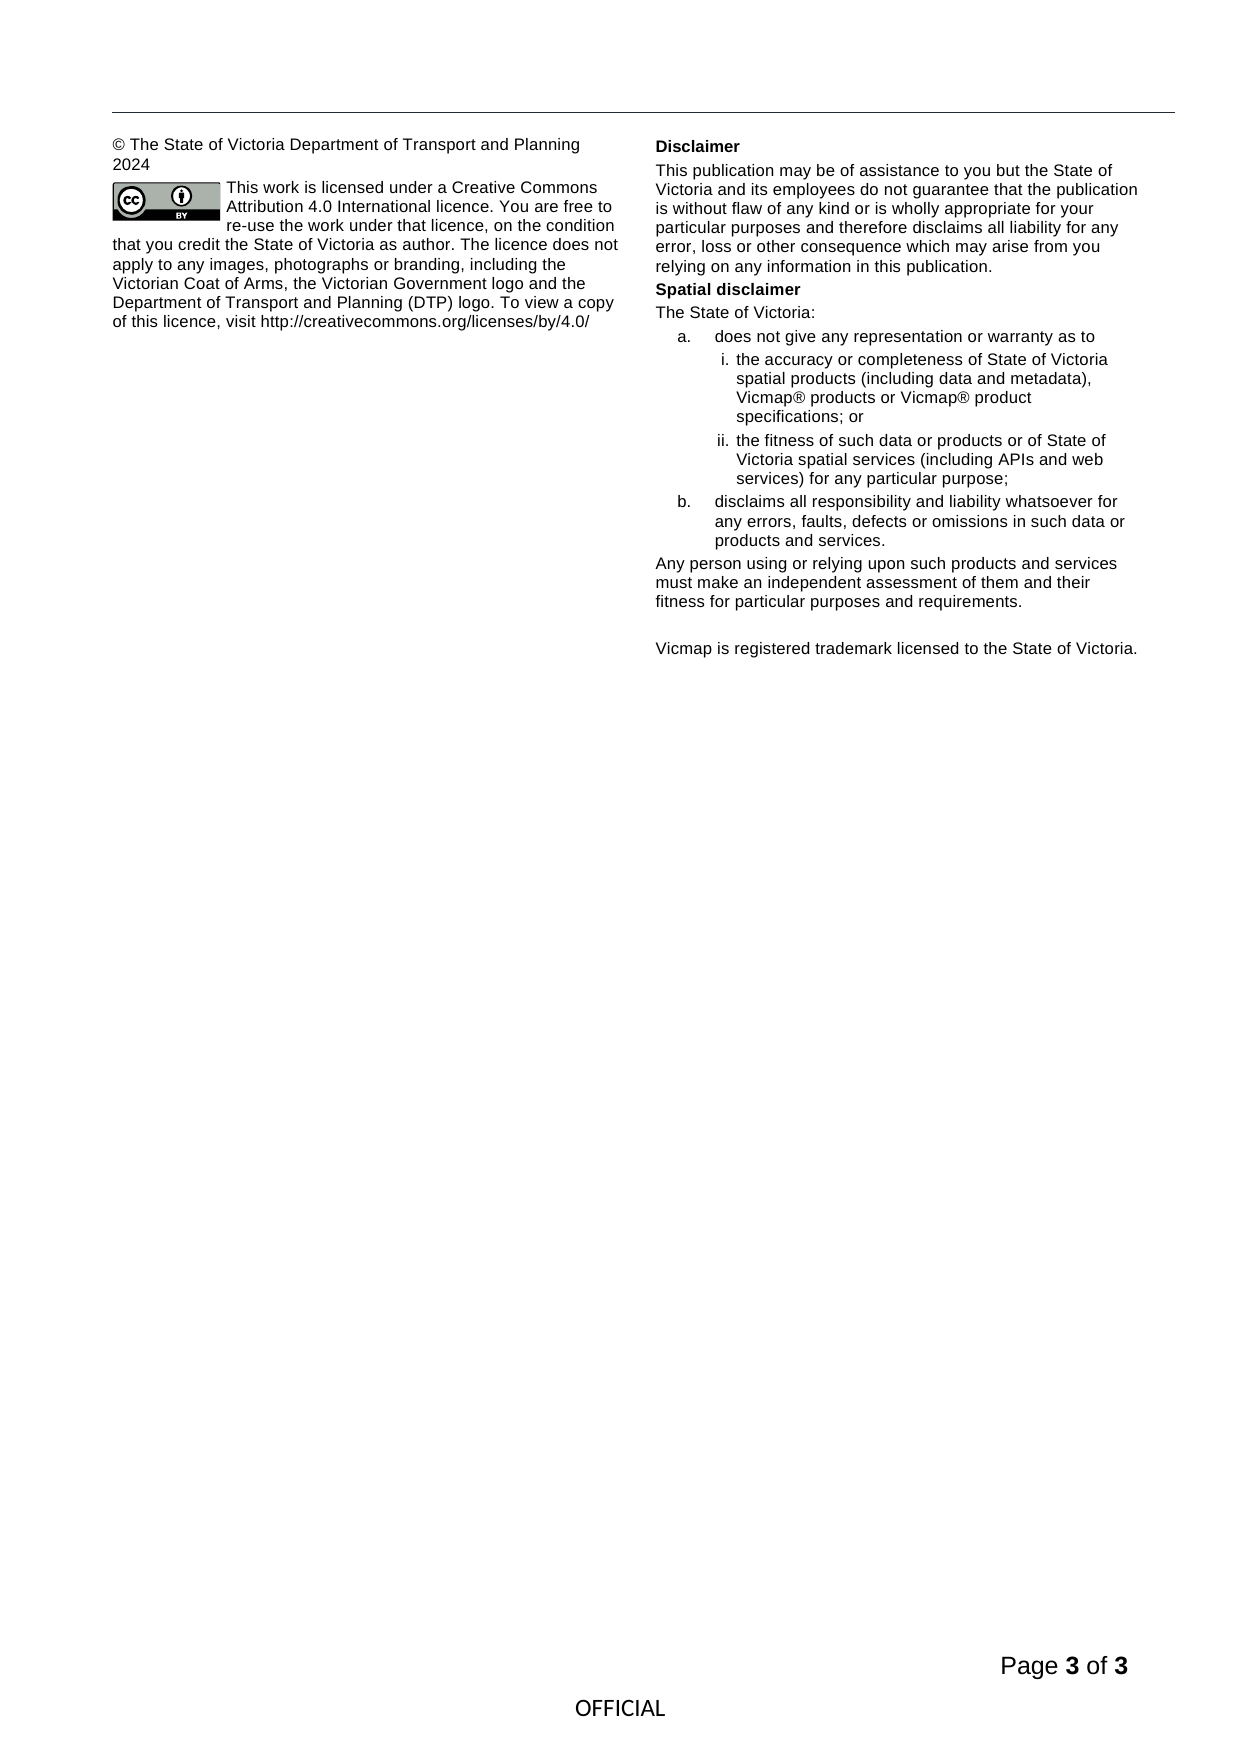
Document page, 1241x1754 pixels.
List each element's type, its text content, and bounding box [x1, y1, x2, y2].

table_header Disclaimer This publication may be of assistance to you but the State of Victoria and its employees do not guarantee that the publication is without flaw of any kind or is wholly appropriate for your particular purposes and therefore disclaims all liability for any error, loss or other consequence which may arise from you relying on any information in this publication. Spatial disclaimer The State of Victoria: does not give any representation or warranty as to the accuracy or completeness of State of Victoria spatial products (including data and metadata), Vicmap® products or Vicmap® product specifications; or the fitness of such data or products or of State of Victoria spatial services (including APIs and web services) for any particular purpose; disclaims all responsibility and liability whatsoever for any errors, faults, defects or omissions in such data or products and services. Any person using or relying upon such products and services must make an independent assessment of them and their fitness for particular purposes and requirements. Vicmap is registered trademark licensed to the State of Victoria. [655, 113, 1175, 662]
table_header © The State of Victoria Department of Transport and Planning 2024 This work is licensed under a Creative Commons Attribution 4.0 International licence. You are free to re-use the work under that licence, on the condition that you credit the State of Victoria as author. The licence does not apply to any images, photographs or branding, including the Victorian Coat of Arms, the Victorian Government logo and the Department of Transport and Planning (DTP) logo. To view a copy of this licence, visit http://creativecommons.org/licenses/by/4.0/ [112, 113, 655, 662]
